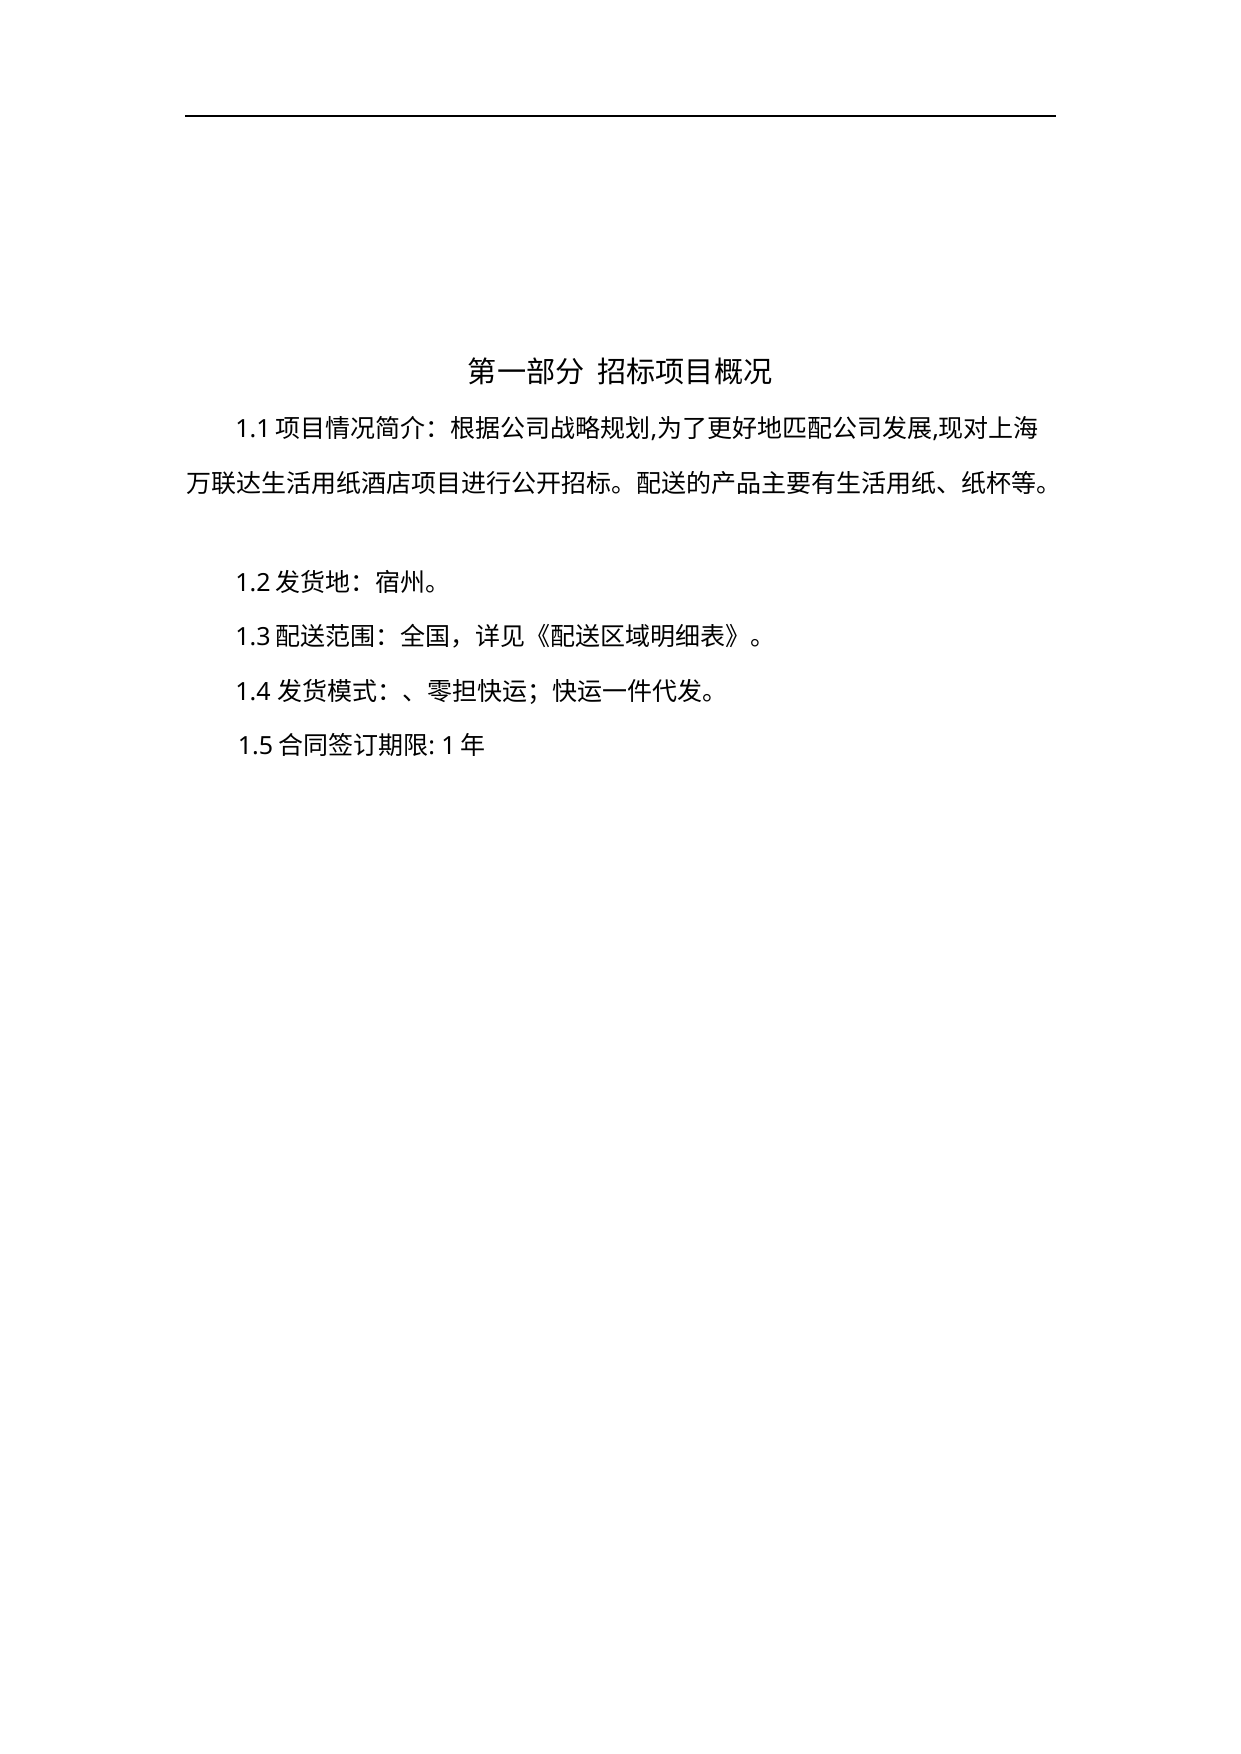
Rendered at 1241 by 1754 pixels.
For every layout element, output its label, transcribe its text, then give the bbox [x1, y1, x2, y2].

text 1.3配送范围：全国，详见《配送区域明细表》。 [186, 617, 1053, 653]
text 1.4 发货模式：、零担快运；快运一件代发。 [186, 671, 1053, 707]
subtitle 第一部分 招标项目概况 [187, 349, 1053, 391]
text 1.2发货地：宿州。 [186, 562, 1053, 598]
text 1.5合同签订期限: 1年 [238, 725, 1053, 762]
text 1.1项目情况简介：根据公司战略规划,为了更好地匹配公司发展,现对上海万联达生活用纸酒店项目进行公开招标。配送的产品主要有生活用纸、纸杯等。 [186, 409, 1053, 547]
